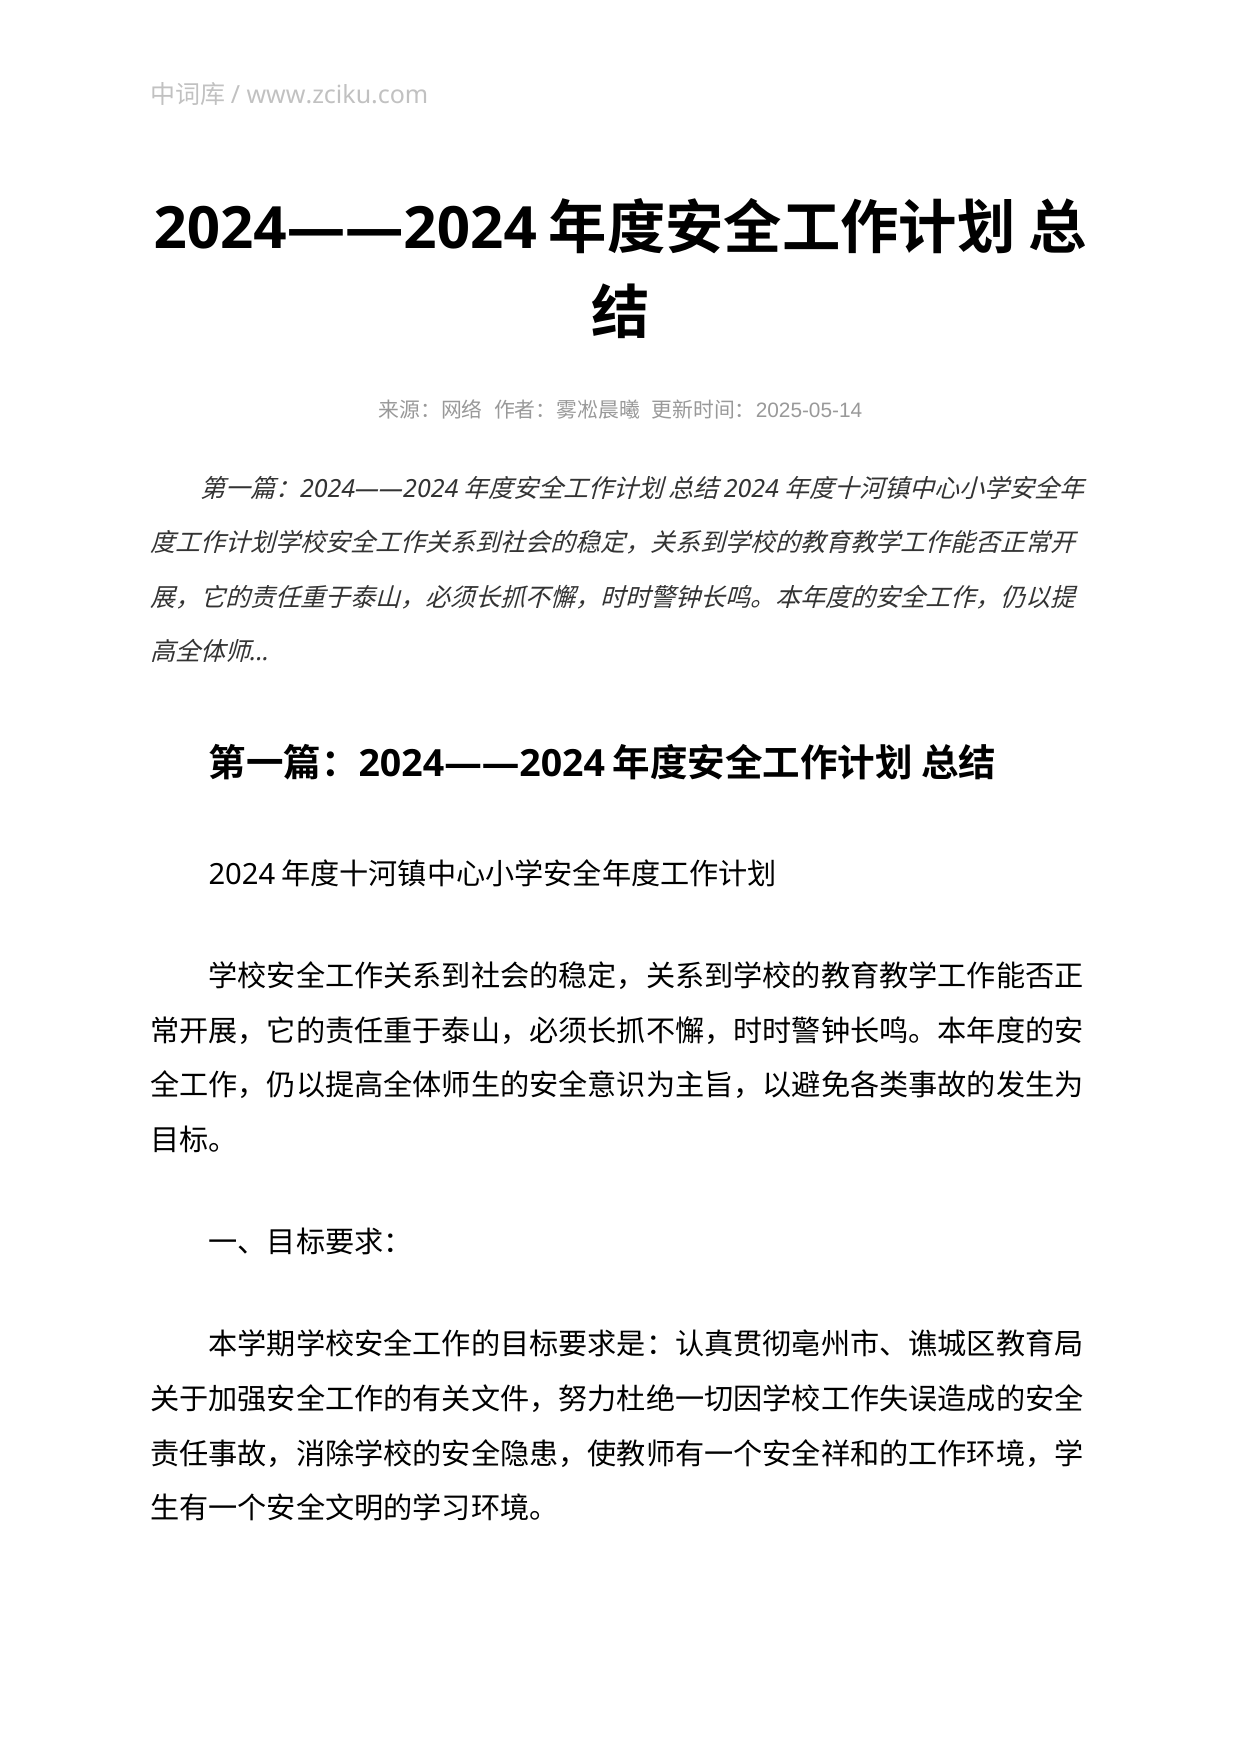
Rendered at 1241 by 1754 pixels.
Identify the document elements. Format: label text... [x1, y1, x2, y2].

text 一、目标要求： [150, 1219, 1090, 1261]
text 第一篇：2024——2024年度安全工作计划 总结2024年度十河镇中心小学安全年度工作计划学校安全工作关系到社会的稳定，关系到学校的教育教学工作能否正常开展，它的责任重于泰山，必须长抓不懈，时时警钟长鸣。本年度的安全工作，仍以提高全体师... [150, 468, 1090, 668]
text 学校安全工作关系到社会的稳定，关系到学校的教育教学工作能否正常开展，它的责任重于泰山，必须长抓不懈，时时警钟长鸣。本年度的安全工作，仍以提高全体师生的安全意识为主旨，以避免各类事故的发生为目标。 [150, 952, 1090, 1159]
text 本学期学校安全工作的目标要求是：认真贯彻亳州市、谯城区教育局关于加强安全工作的有关文件，努力杜绝一切因学校工作失误造成的安全责任事故，消除学校的安全隐患，使教师有一个安全祥和的工作环境，学生有一个安全文明的学习环境。 [150, 1320, 1090, 1527]
text 来源：网络 作者：雾凇晨曦 更新时间：2025-05-14 [150, 397, 1090, 421]
subtitle 2024——2024年度安全工作计划 总结 [150, 181, 1090, 351]
text 第一篇：2024——2024年度安全工作计划 总结 [150, 733, 1090, 787]
text 2024年度十河镇中心小学安全年度工作计划 [150, 850, 1090, 893]
